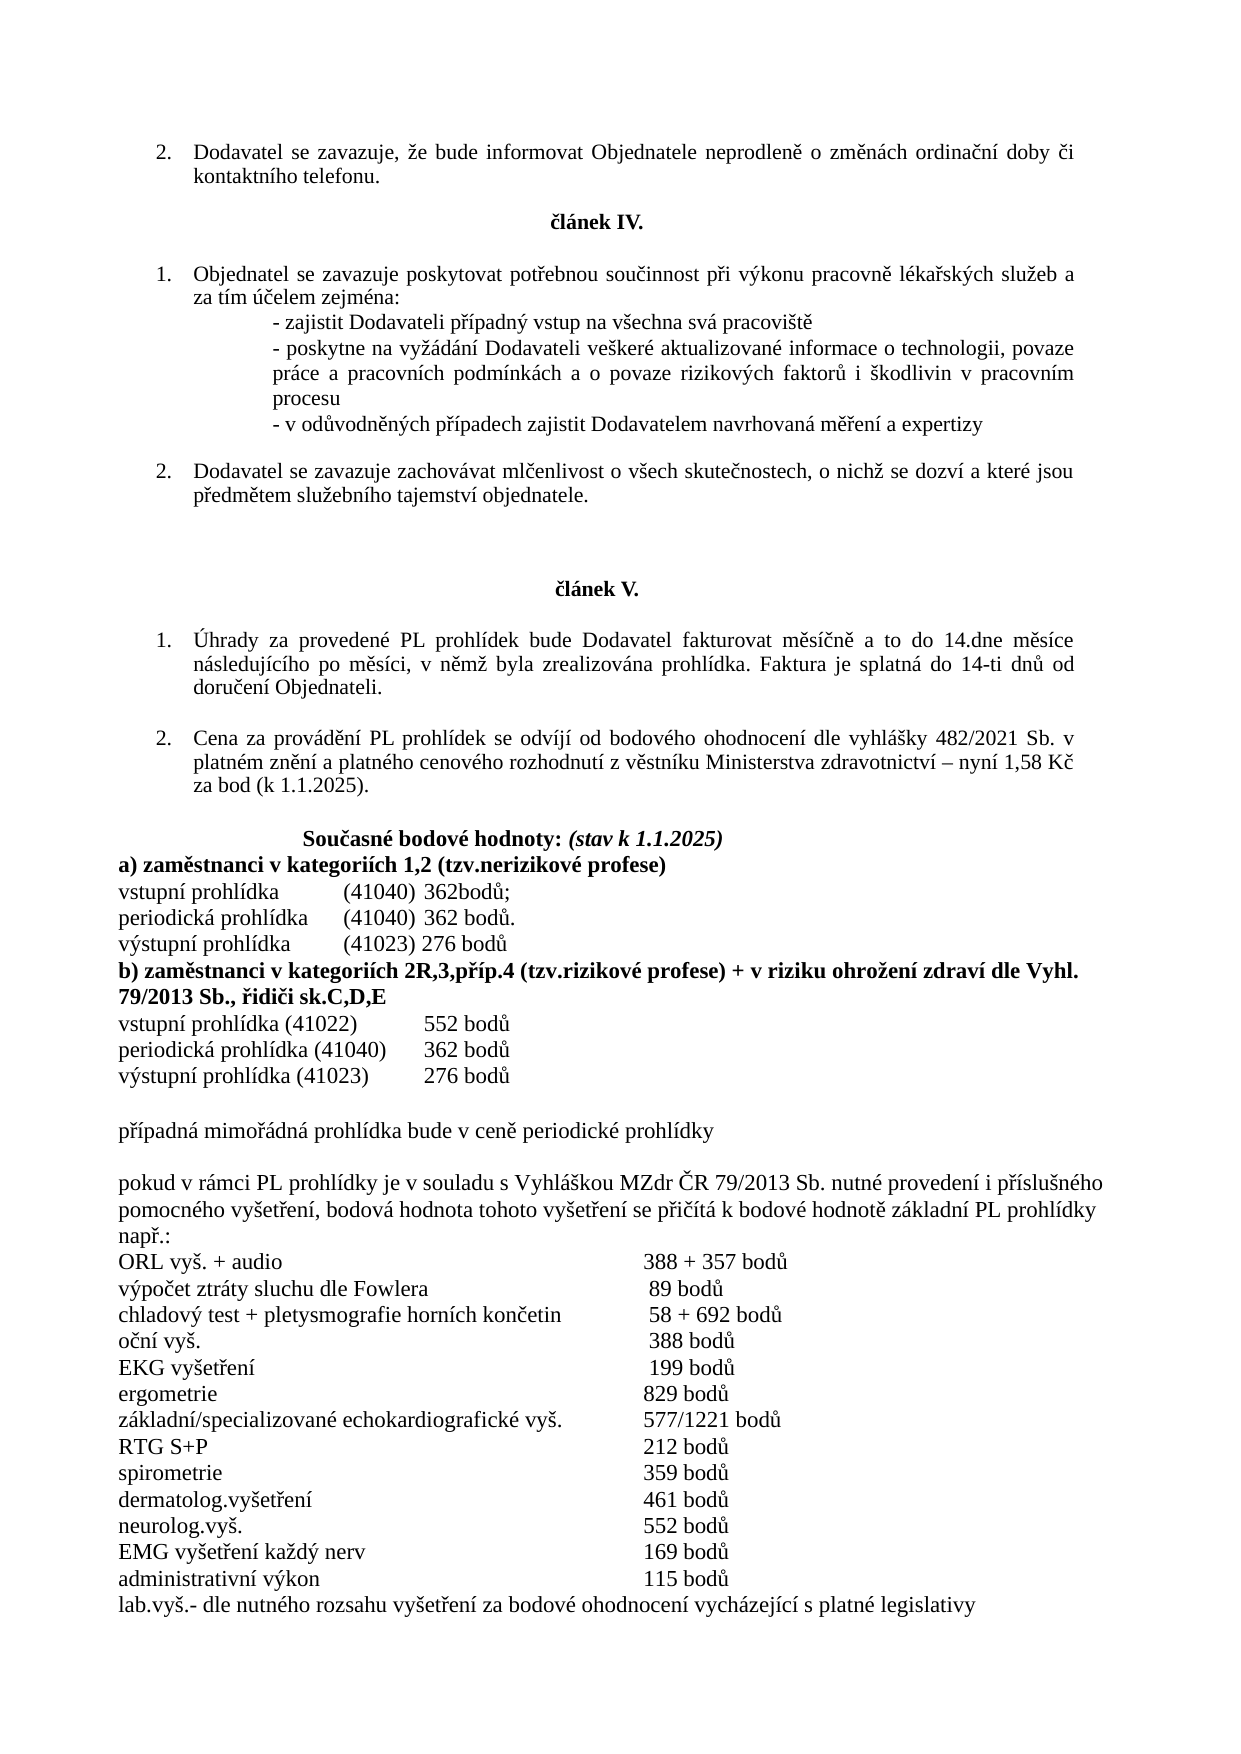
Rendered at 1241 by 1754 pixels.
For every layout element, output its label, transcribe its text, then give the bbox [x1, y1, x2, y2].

text případná mimořádná prohlídka bude v ceně periodické prohlídky [118, 1117, 1122, 1143]
text chladový test + pletysmografie horních končetin 58 + 692 bodů [118, 1301, 1122, 1327]
text - poskytne na vyžádání Dodavateli veškeré aktualizované informace o technologii, povaze práce a pracovních podmínkách a o povaze rizikových faktorů i škodlivin v pracovním procesu [272, 334, 1076, 411]
text b) zaměstnanci v kategoriích 2R,3,příp.4 (tzv.rizikové profese) + v riziku ohrožení zdraví dle Vyhl. 79/2013 Sb., řidiči sk.C,D,E [118, 957, 1122, 1009]
text - v odůvodněných případech zajistit Dodavatelem navrhovaná měření a expertizy [272, 411, 1076, 436]
text článek IV. [118, 212, 1076, 234]
list Cena za provádění PL prohlídek se odvíjí od bodového ohodnocení dle vyhlášky 482/2021 Sb. v platném znění a platného cenového rozhodnutí z věstníku Ministerstva zdravotnictví – nyní 1,58 Kč za bod (k 1.1.2025). [156, 727, 1076, 797]
text administrativní výkon 115 bodů [118, 1565, 1122, 1591]
text vstupní prohlídka (41040) 362bodů; [118, 878, 1122, 904]
text pokud v rámci PL prohlídky je v souladu s Vyhláškou MZdr ČR 79/2013 Sb. nutné provedení i příslušného pomocného vyšetření, bodová hodnota tohoto vyšetření se přičítá k bodové hodnotě základní PL prohlídky [118, 1169, 1122, 1222]
text EMG vyšetření každý nerv 169 bodů [118, 1538, 1122, 1565]
text Současné bodové hodnoty: (stav k 1.1.2025) [268, 825, 1075, 851]
list Dodavatel se zavazuje, že bude informovat Objednatele neprodleně o změnách ordinační doby či kontaktního telefonu. [156, 141, 1076, 188]
text výstupní prohlídka (41023) 276 bodů [118, 1062, 1122, 1089]
text výpočet ztráty sluchu dle Fowlera 89 bodů [118, 1275, 1122, 1301]
list Objednatel se zavazuje poskytovat potřebnou součinnost při výkonu pracovně lékařských služeb a za tím účelem zejména: [156, 262, 1076, 309]
text dermatolog.vyšetření 461 bodů [118, 1486, 1122, 1512]
list Dodavatel se zavazuje zachovávat mlčenlivost o všech skutečnostech, o nichž se dozví a které jsou předmětem služebního tajemství objednatele. [156, 460, 1076, 507]
text vstupní prohlídka (41022) 552 bodů [118, 1009, 1122, 1036]
list Úhrady za provedené PL prohlídek bude Dodavatel fakturovat měsíčně a to do 14.dne měsíce následujícího po měsíci, v němž byla zrealizována prohlídka. Faktura je splatná do 14-ti dnů od doručení Objednateli. [156, 629, 1076, 699]
text spirometrie 359 bodů [118, 1459, 1122, 1486]
text - zajistit Dodavateli případný vstup na všechna svá pracoviště [272, 309, 1076, 334]
text a) zaměstnanci v kategoriích 1,2 (tzv.nerizikové profese) [118, 851, 1122, 878]
text oční vyš. 388 bodů [118, 1327, 1122, 1354]
text ORL vyš. + audio 388 + 357 bodů [118, 1248, 1122, 1275]
text základní/specializované echokardiografické vyš. 577/1221 bodů [118, 1407, 1122, 1433]
text lab.vyš.- dle nutného rozsahu vyšetření za bodové ohodnocení vycházející s platné legislativy [118, 1591, 1122, 1617]
text článek V. [118, 578, 1076, 601]
text periodická prohlídka (41040) 362 bodů [118, 1036, 1122, 1062]
text výstupní prohlídka (41023) 276 bodů [118, 931, 1122, 957]
text ergometrie 829 bodů [118, 1380, 1122, 1407]
text neurolog.vyš. 552 bodů [118, 1512, 1122, 1538]
text periodická prohlídka (41040) 362 bodů. [118, 904, 1122, 931]
text RTG S+P 212 bodů [118, 1433, 1122, 1459]
text EKG vyšetření 199 bodů [118, 1354, 1122, 1380]
text např.: [118, 1222, 1122, 1248]
